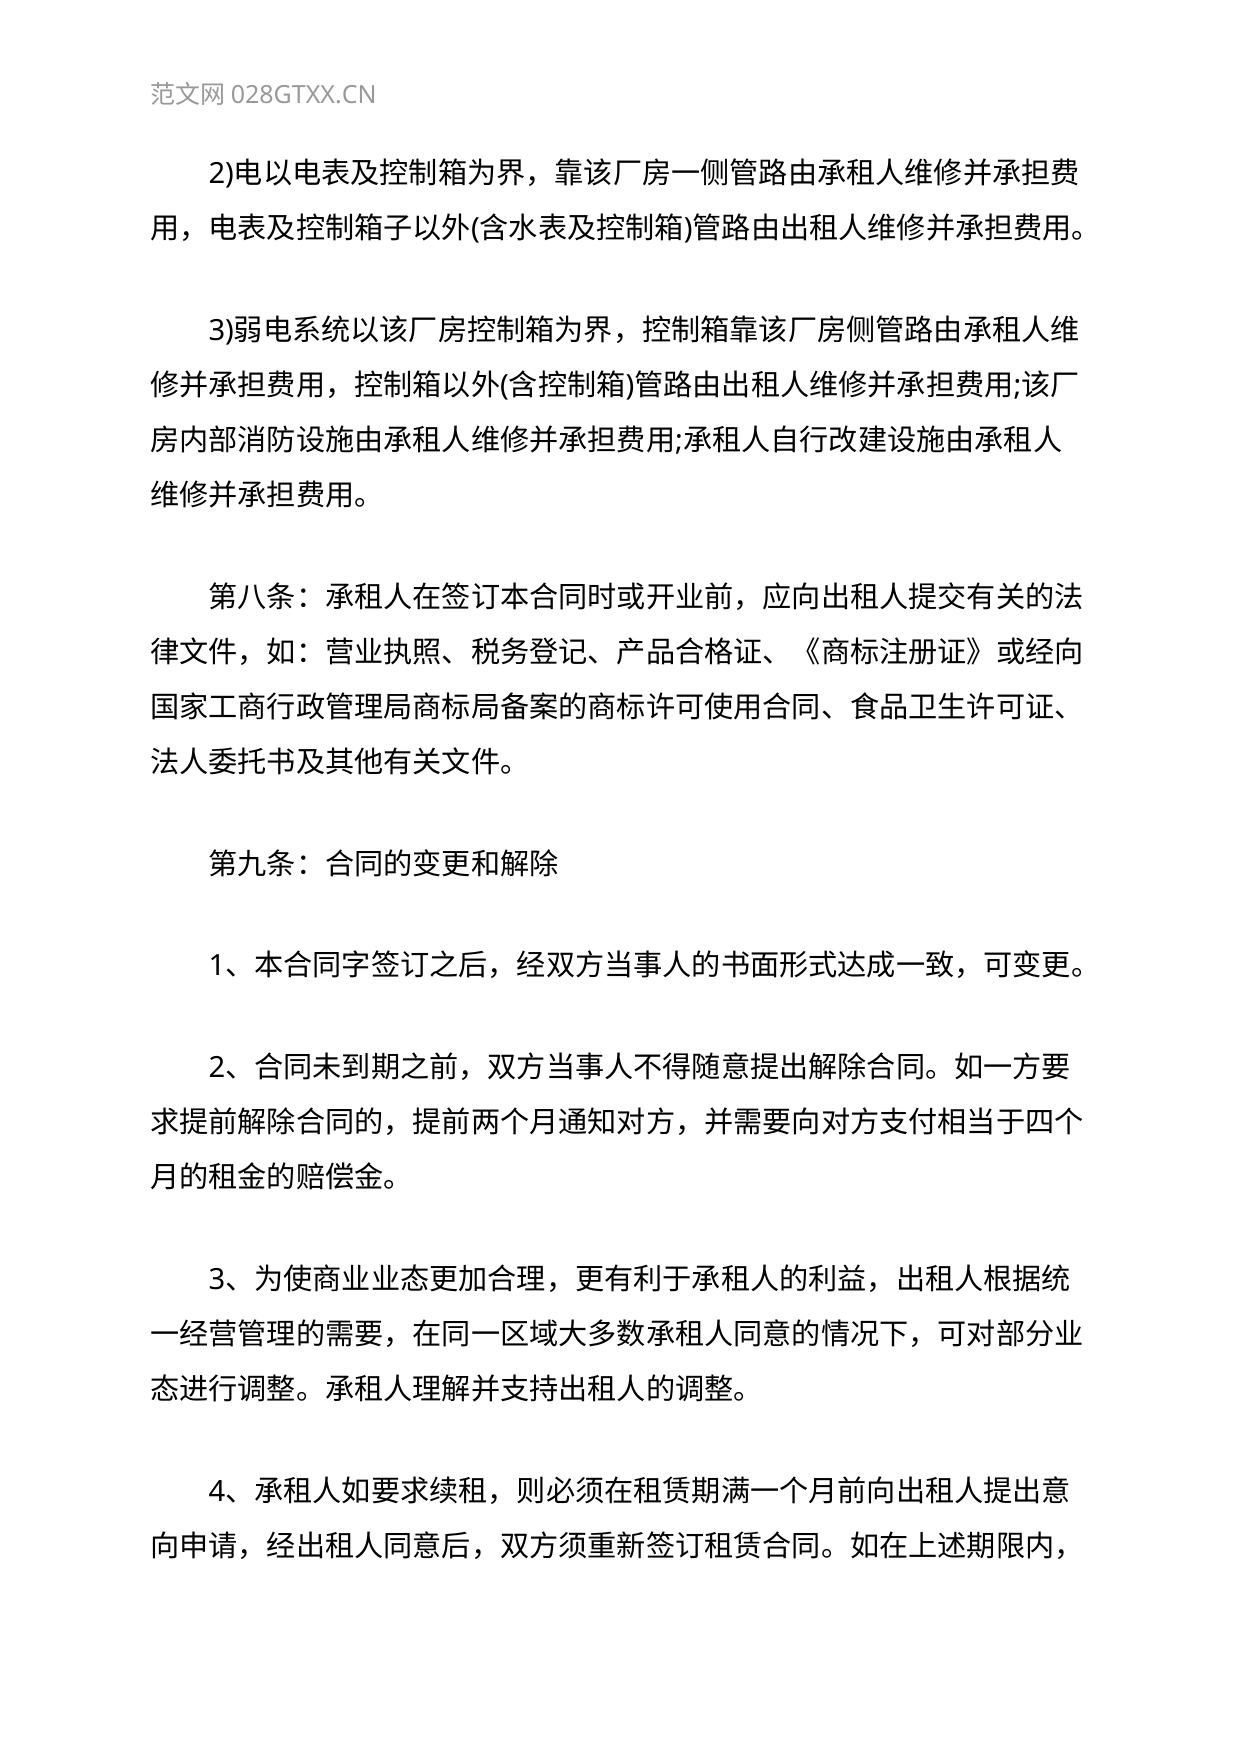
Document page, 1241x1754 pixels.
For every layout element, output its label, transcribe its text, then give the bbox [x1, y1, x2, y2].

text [150, 1467, 1090, 1564]
text 2)电以电表及控制箱为界，靠该厂房一侧管路由承租人维修并承担费用，电表及控制箱子以外(含水表及控制箱)管路由出租人维修并承担费用。 [150, 150, 1090, 247]
text 3)弱电系统以该厂房控制箱为界，控制箱靠该厂房侧管路由承租人维修并承担费用，控制箱以外(含控制箱)管路由出租人维修并承担费用;该厂房内部消防设施由承租人维修并承担费用;承租人自行改建设施由承租人维修并承担费用。 [150, 307, 1090, 514]
text 3、为使商业业态更加合理，更有利于承租人的利益，出租人根据统一经营管理的需要，在同一区域大多数承租人同意的情况下，可对部分业态进行调整。承租人理解并支持出租人的调整。 [150, 1256, 1090, 1408]
text 第八条：承租人在签订本合同时或开业前，应向出租人提交有关的法律文件，如：营业执照、税务登记、产品合格证、《商标注册证》或经向国家工商行政管理局商标局备案的商标许可使用合同、食品卫生许可证、法人委托书及其他有关文件。 [150, 574, 1090, 781]
text 第九条：合同的变更和解除 [150, 840, 1090, 882]
text 1、本合同字签订之后，经双方当事人的书面形式达成一致，可变更。 [150, 942, 1090, 984]
text 2、合同未到期之前，双方当事人不得随意提出解除合同。如一方要求提前解除合同的，提前两个月通知对方，并需要向对方支付相当于四个月的租金的赔偿金。 [150, 1044, 1090, 1196]
